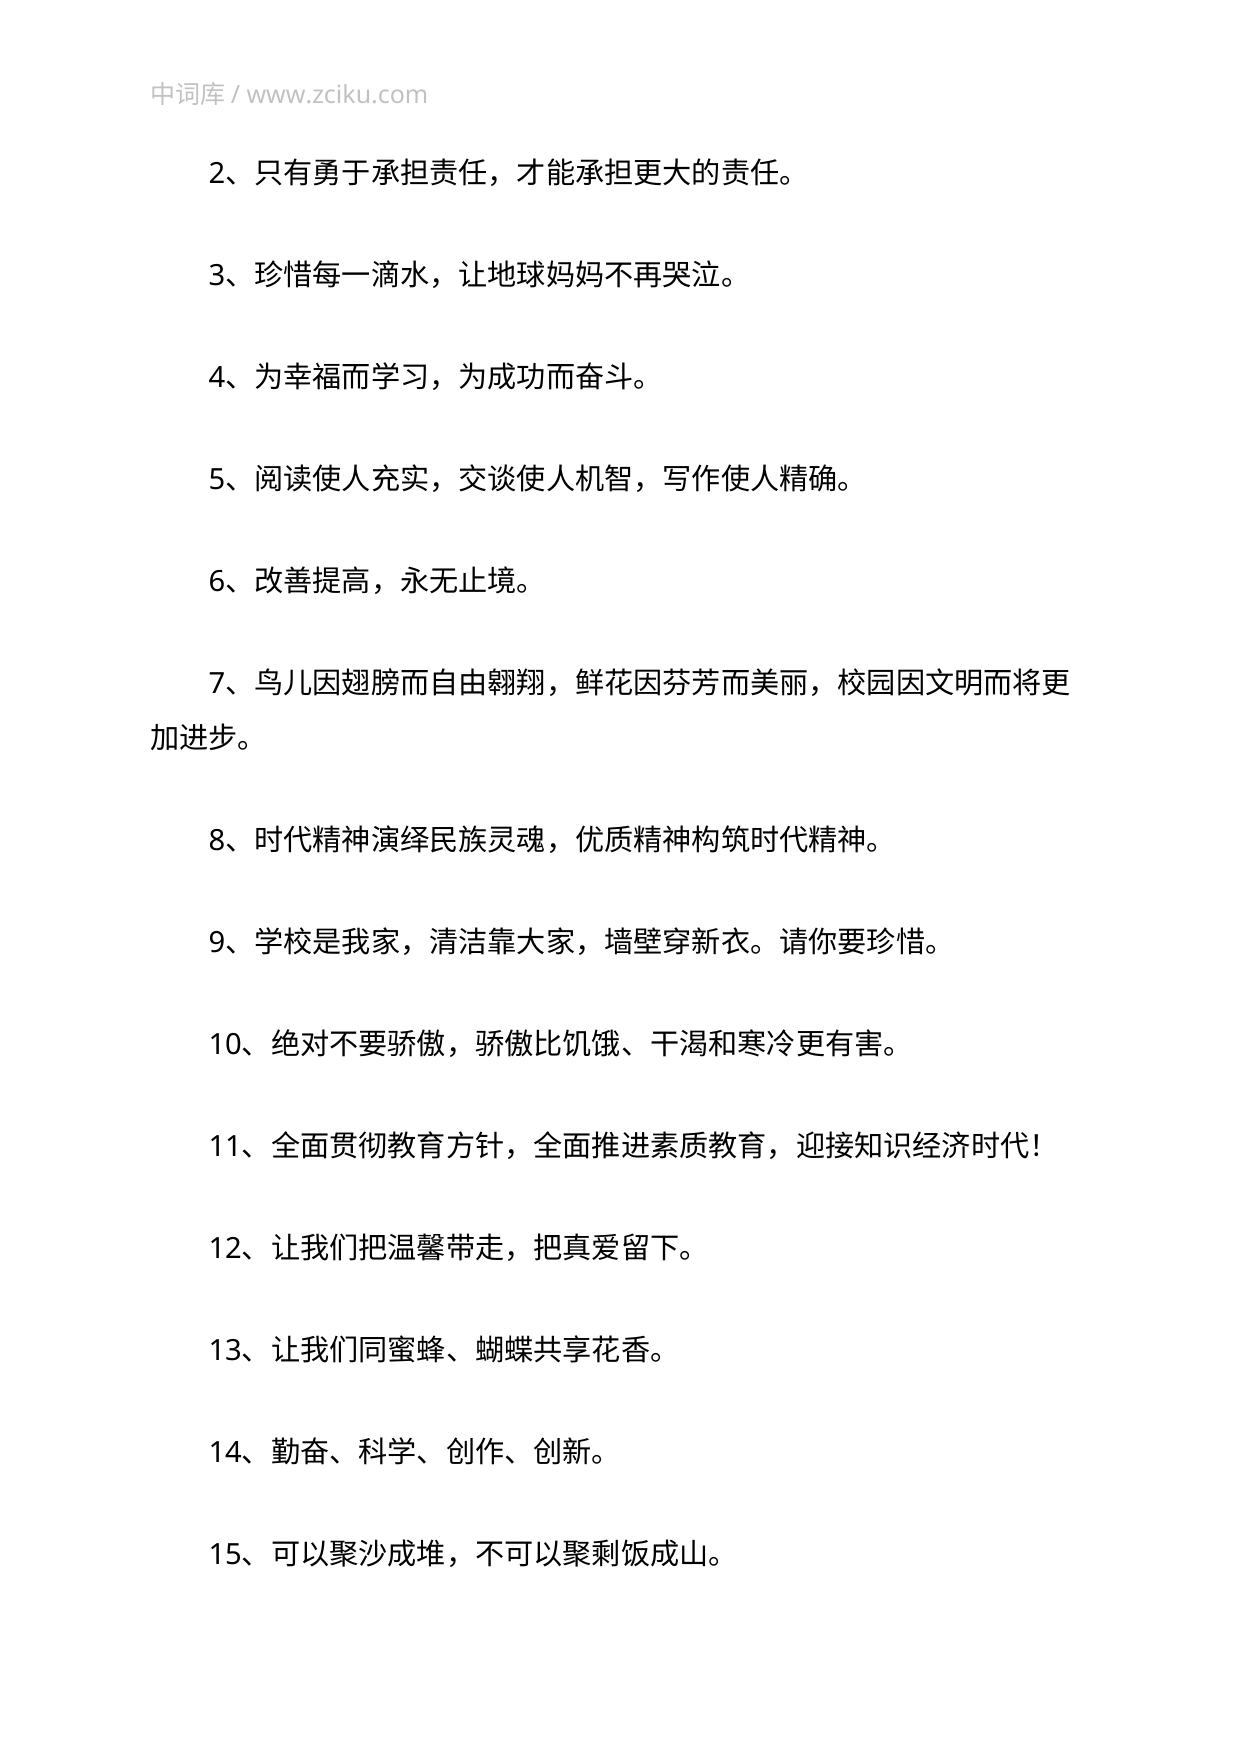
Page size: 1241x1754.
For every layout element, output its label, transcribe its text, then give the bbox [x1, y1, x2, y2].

text 3、珍惜每一滴水，让地球妈妈不再哭泣。 [150, 252, 1090, 294]
text 10、绝对不要骄傲，骄傲比饥饿、干渴和寒冷更有害。 [150, 1021, 1090, 1063]
text 11、全面贯彻教育方针，全面推进素质教育，迎接知识经济时代！ [150, 1123, 1090, 1165]
text 9、学校是我家，清洁靠大家，墙壁穿新衣。请你要珍惜。 [150, 919, 1090, 961]
text 4、为幸福而学习，为成功而奋斗。 [150, 354, 1090, 396]
text 6、改善提高，永无止境。 [150, 558, 1090, 600]
text 2、只有勇于承担责任，才能承担更大的责任。 [150, 150, 1090, 192]
text 14、勤奋、科学、创作、创新。 [150, 1428, 1090, 1471]
text 8、时代精神演绎民族灵魂，优质精神构筑时代精神。 [150, 817, 1090, 859]
text 12、让我们把温馨带走，把真爱留下。 [150, 1224, 1090, 1267]
text 7、鸟儿因翅膀而自由翱翔，鲜花因芬芳而美丽，校园因文明而将更加进步。 [150, 660, 1090, 757]
text 5、阅读使人充实，交谈使人机智，写作使人精确。 [150, 456, 1090, 498]
text 13、让我们同蜜蜂、蝴蝶共享花香。 [150, 1327, 1090, 1369]
text 15、可以聚沙成堆，不可以聚剩饭成山。 [150, 1531, 1090, 1573]
